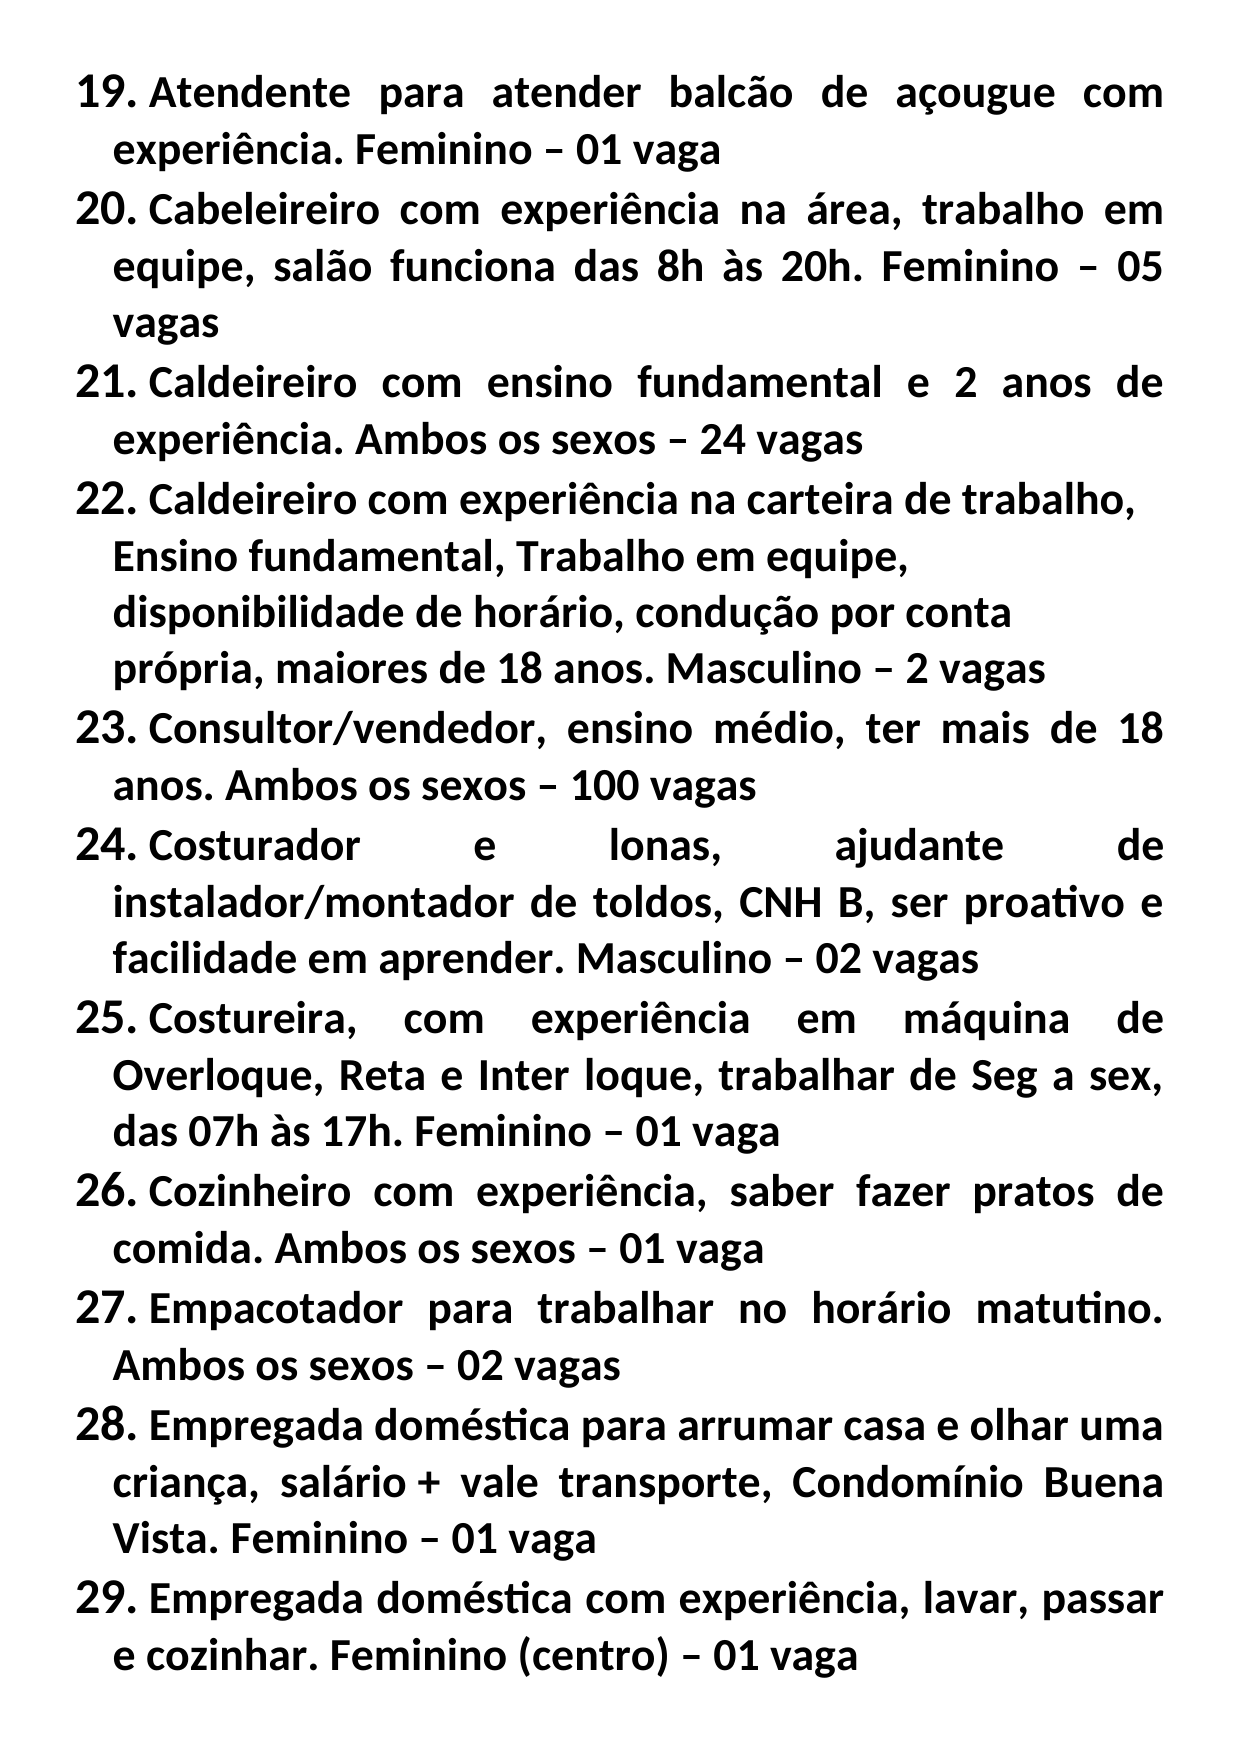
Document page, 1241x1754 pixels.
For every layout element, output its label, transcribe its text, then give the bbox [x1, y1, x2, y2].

list Empregada doméstica para arrumar casa e olhar uma criança, salário + vale transporte, Condomínio Buena Vista. Feminino – 01 vaga [75, 1392, 1165, 1564]
list Caldeireiro com ensino fundamental e 2 anos de experiência. Ambos os sexos – 24 vagas [75, 349, 1165, 466]
list Empacotador para trabalhar no horário matutino. Ambos os sexos – 02 vagas [75, 1275, 1165, 1392]
list Cabeleireiro com experiência na área, trabalho em equipe, salão funciona das 8h às 20h. Feminino – 05 vagas [75, 176, 1165, 349]
list Costureira, com experiência em máquina de Overloque, Reta e Inter loque, trabalhar de Seg a sex, das 07h às 17h. Feminino – 01 vaga [75, 985, 1165, 1158]
list Costurador e lonas, ajudante de instalador/montador de toldos, CNH B, ser proativo e facilidade em aprender. Masculino – 02 vagas [75, 812, 1165, 985]
list Atendente para atender balcão de açougue com experiência. Feminino – 01 vaga [75, 59, 1165, 176]
list Consultor/vendedor, ensino médio, ter mais de 18 anos. Ambos os sexos – 100 vagas [75, 695, 1165, 812]
list Caldeireiro com experiência na carteira de trabalho, Ensino fundamental, Trabalho em equipe, disponibilidade de horário, condução por conta própria, maiores de 18 anos. Masculino – 2 vagas [75, 466, 1165, 695]
list Empregada doméstica com experiência, lavar, passar e cozinhar. Feminino (centro) – 01 vaga [75, 1564, 1165, 1682]
list Cozinheiro com experiência, saber fazer pratos de comida. Ambos os sexos – 01 vaga [75, 1158, 1165, 1275]
